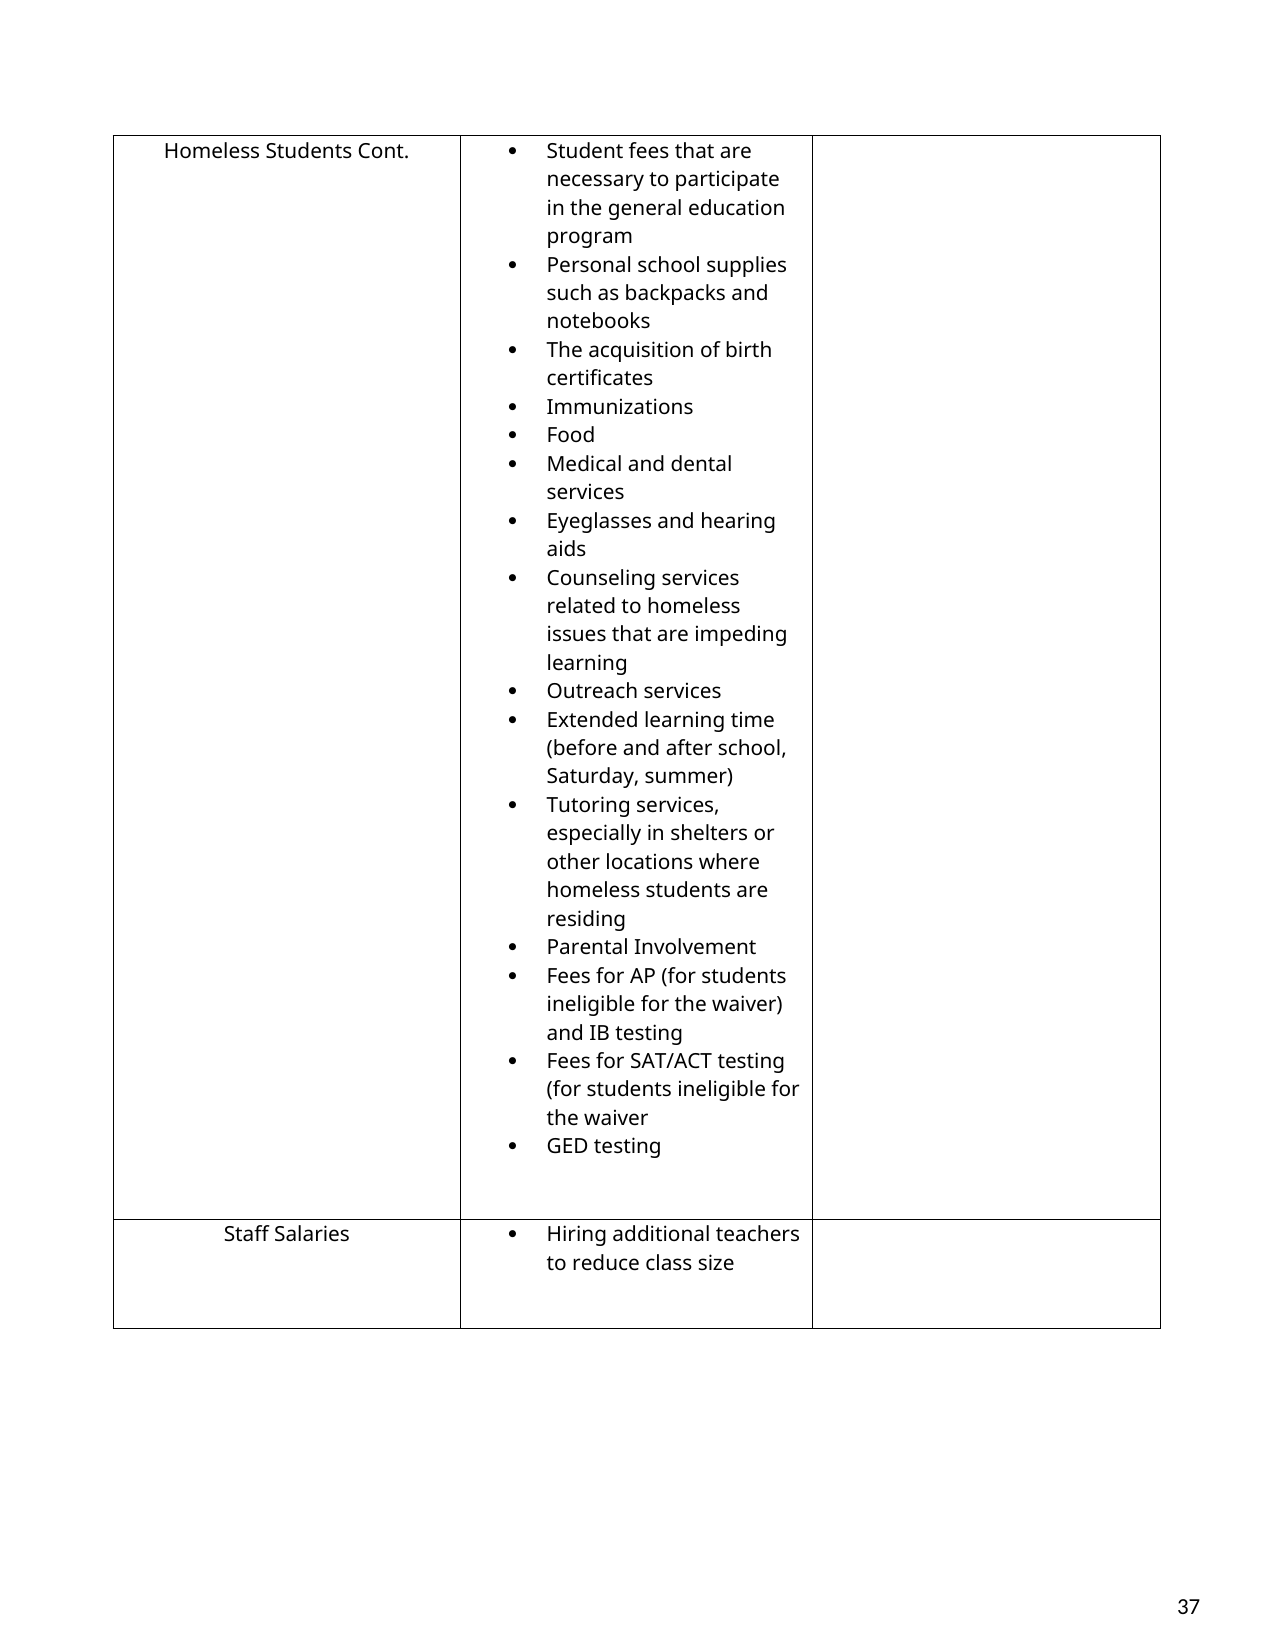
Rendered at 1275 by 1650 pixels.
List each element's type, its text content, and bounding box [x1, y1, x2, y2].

table_cell [813, 1220, 1160, 1328]
table_cell Staff Salaries [114, 1220, 460, 1328]
table_cell Hiring additional teachers to reduce class size [461, 1220, 812, 1328]
table_cell Student fees that are necessary to participate in the general education program Personal school supplies such as backpacks and notebooks The acquisition of birth certificates Immunizations Food Medical and dental services Eyeglasses and hearing aids Counseling services related to homeless issues that are impeding learning Outreach services Extended learning time (before and after school, Saturday, summer) Tutoring services, especially in shelters or other locations where homeless students are residing Parental Involvement Fees for AP (for students ineligible for the waiver) and IB testing Fees for SAT/ACT testing (for students ineligible for the waiver GED testing [461, 136, 812, 1218]
table_cell [813, 136, 1160, 1218]
table_cell Homeless Students Cont. [114, 136, 460, 1218]
